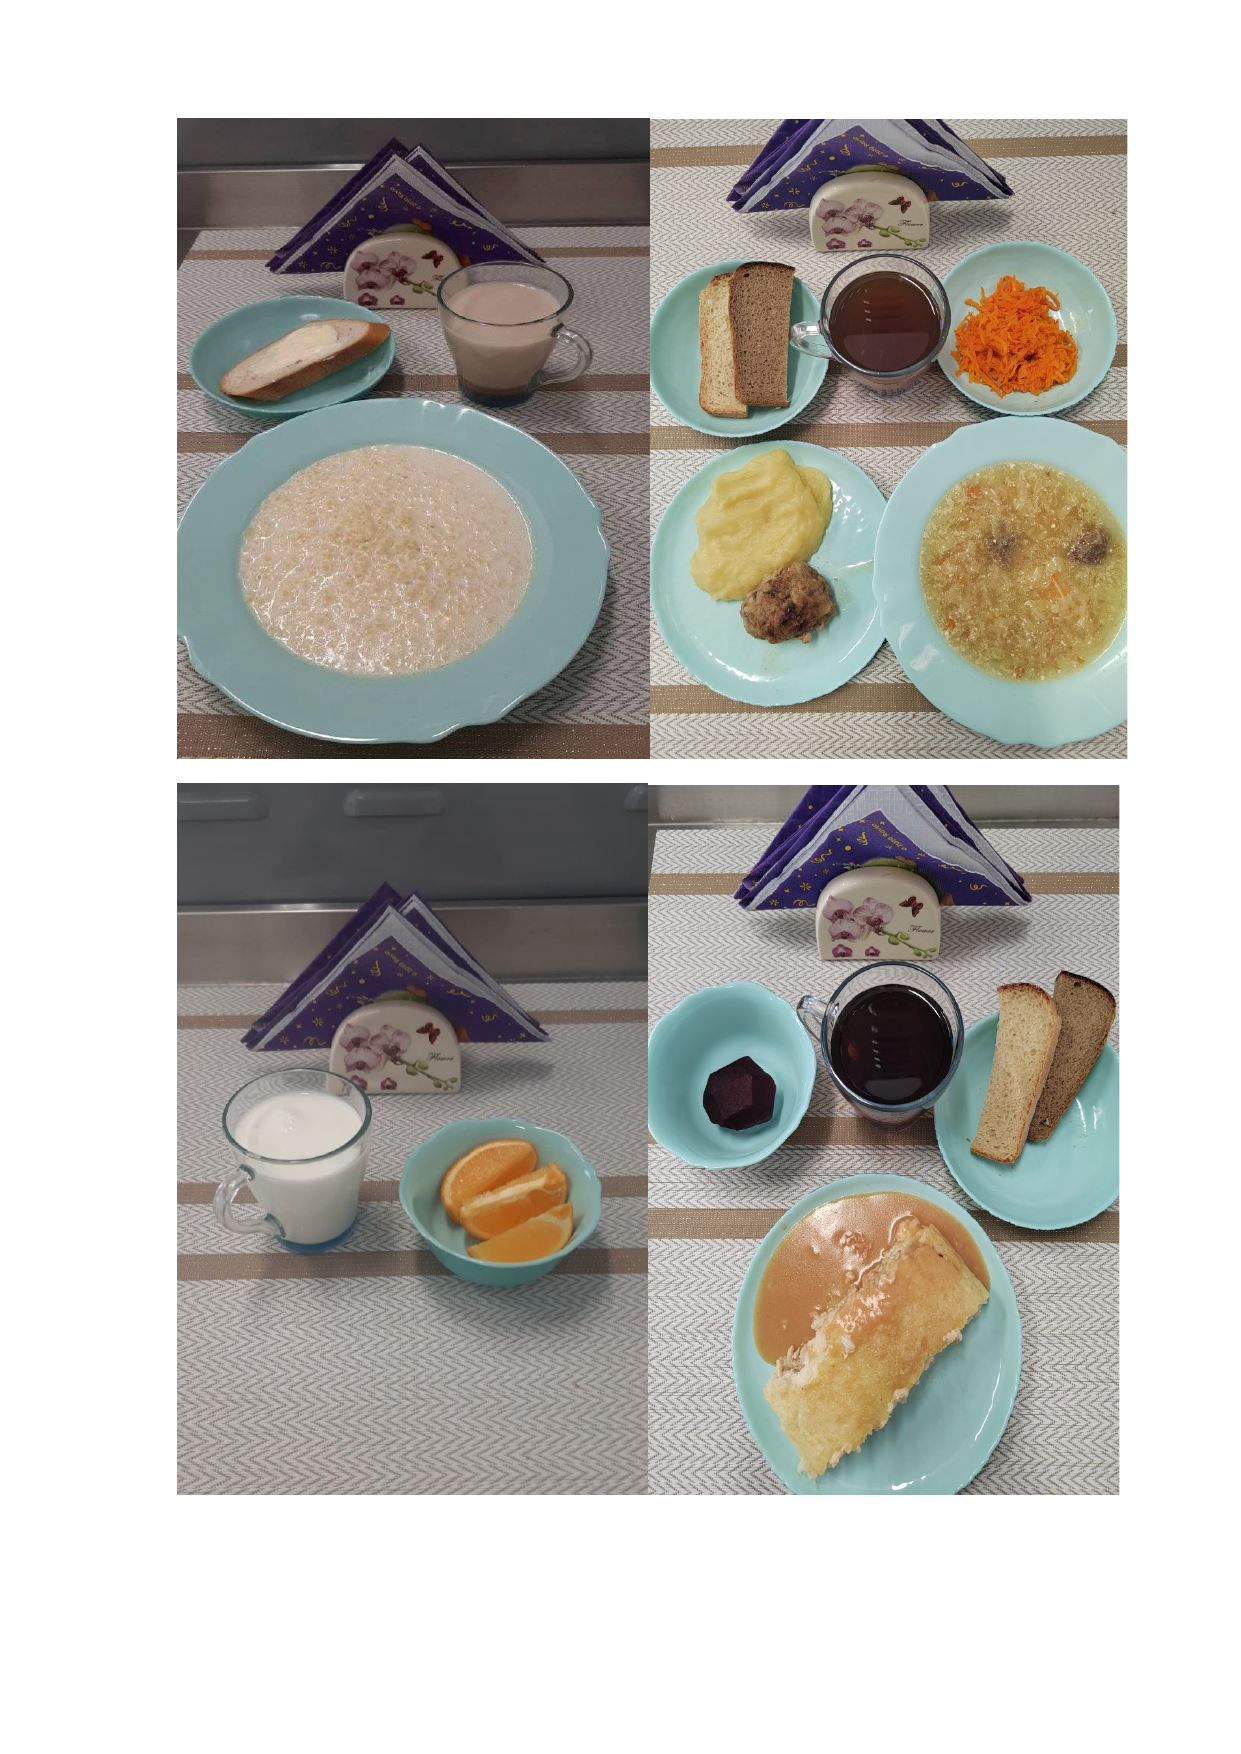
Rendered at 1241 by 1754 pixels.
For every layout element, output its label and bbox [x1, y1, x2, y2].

picture [177, 783, 1120, 1495]
picture [177, 118, 1128, 759]
